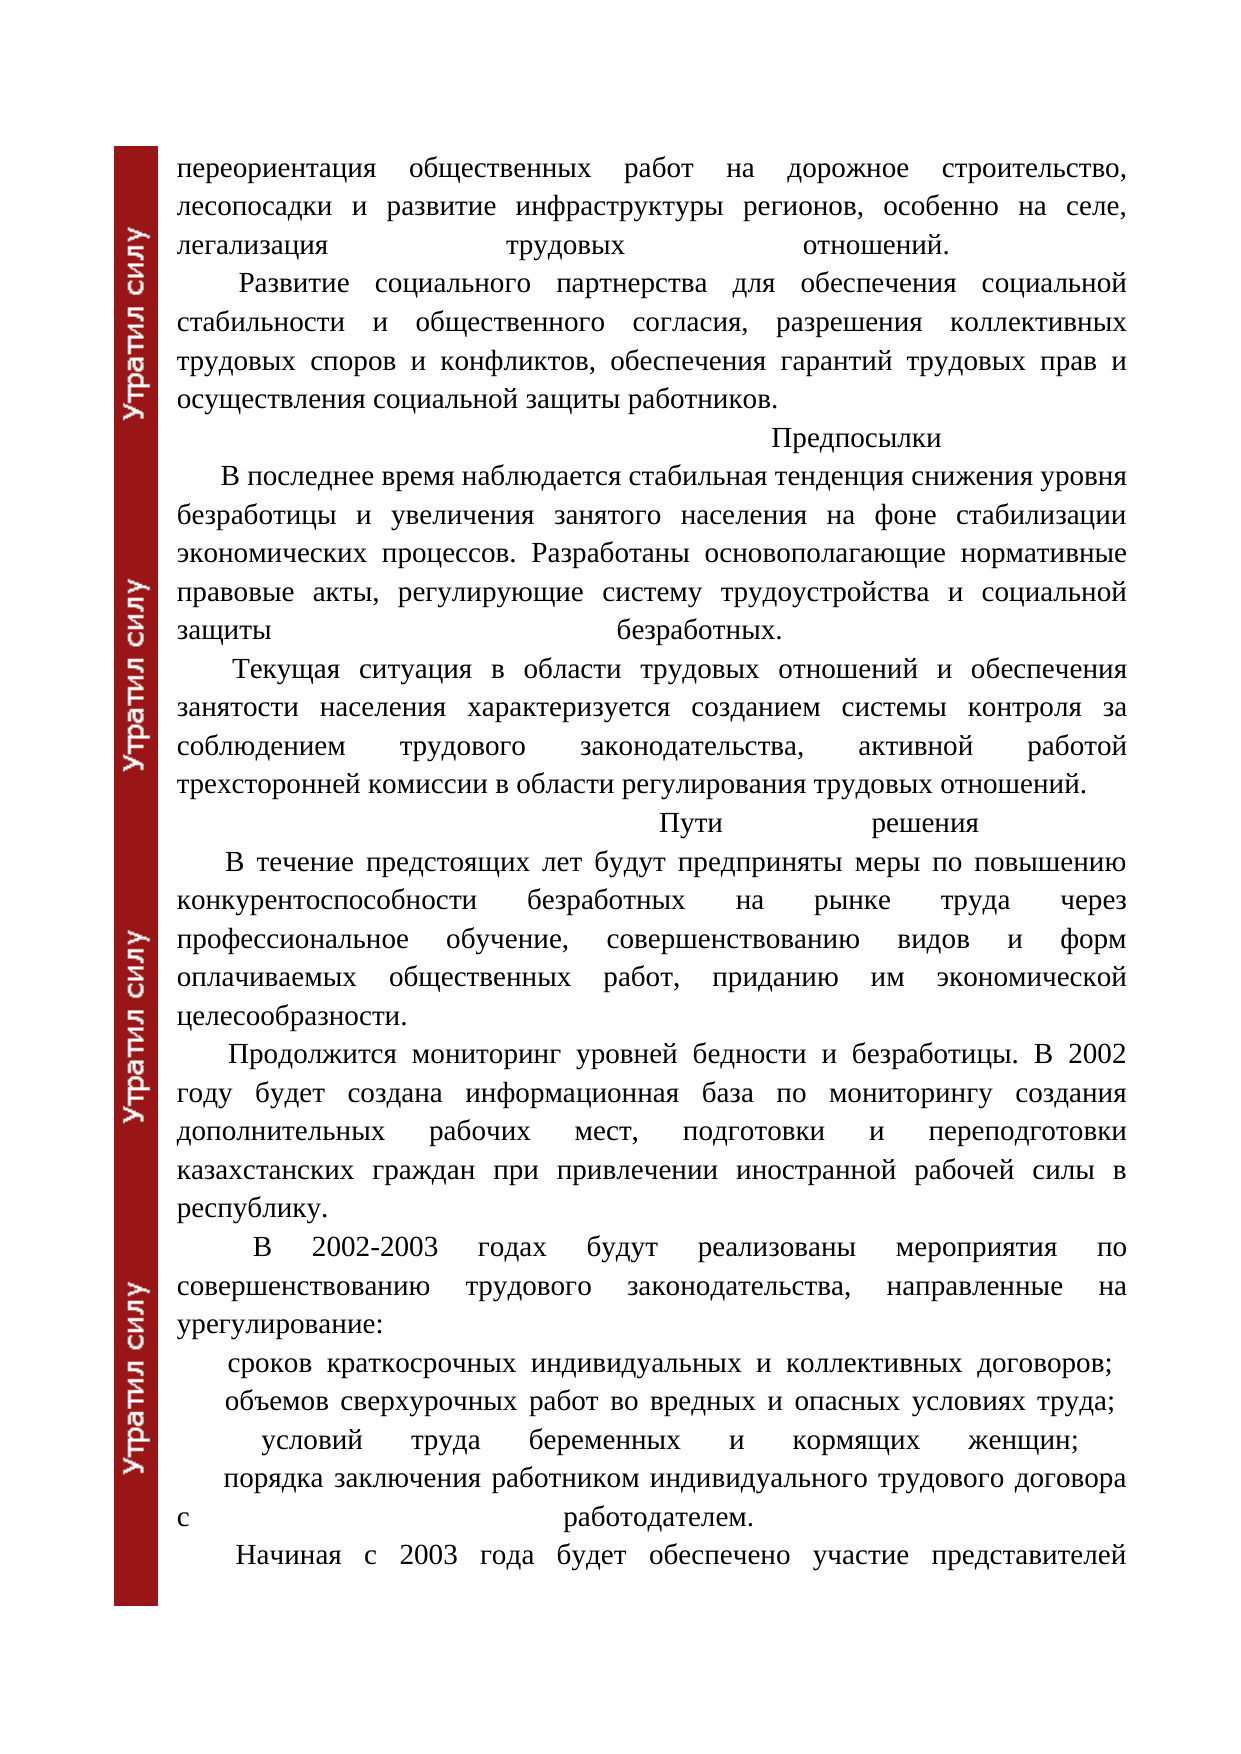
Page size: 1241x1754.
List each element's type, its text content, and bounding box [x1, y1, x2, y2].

picture [114, 146, 158, 150]
picture [114, 800, 158, 805]
text Предпосылки В последнее время наблюдается стабильная тенденция снижения уровня безработицы и увеличения занятого населения на фоне стабилизации экономических процессов. Разработаны основополагающие нормативные правовые акты, регулирующие систему трудоустройства и социальной защиты безработных. Текущая ситуация в области трудовых отношений и обеспечения занятости населения характеризуется созданием системы контроля за соблюдением трудового законодательства, активной работой трехсторонней комиссии в области регулирования трудовых отношений. [112, 420, 1128, 800]
picture [114, 1571, 158, 1606]
picture [114, 415, 158, 420]
